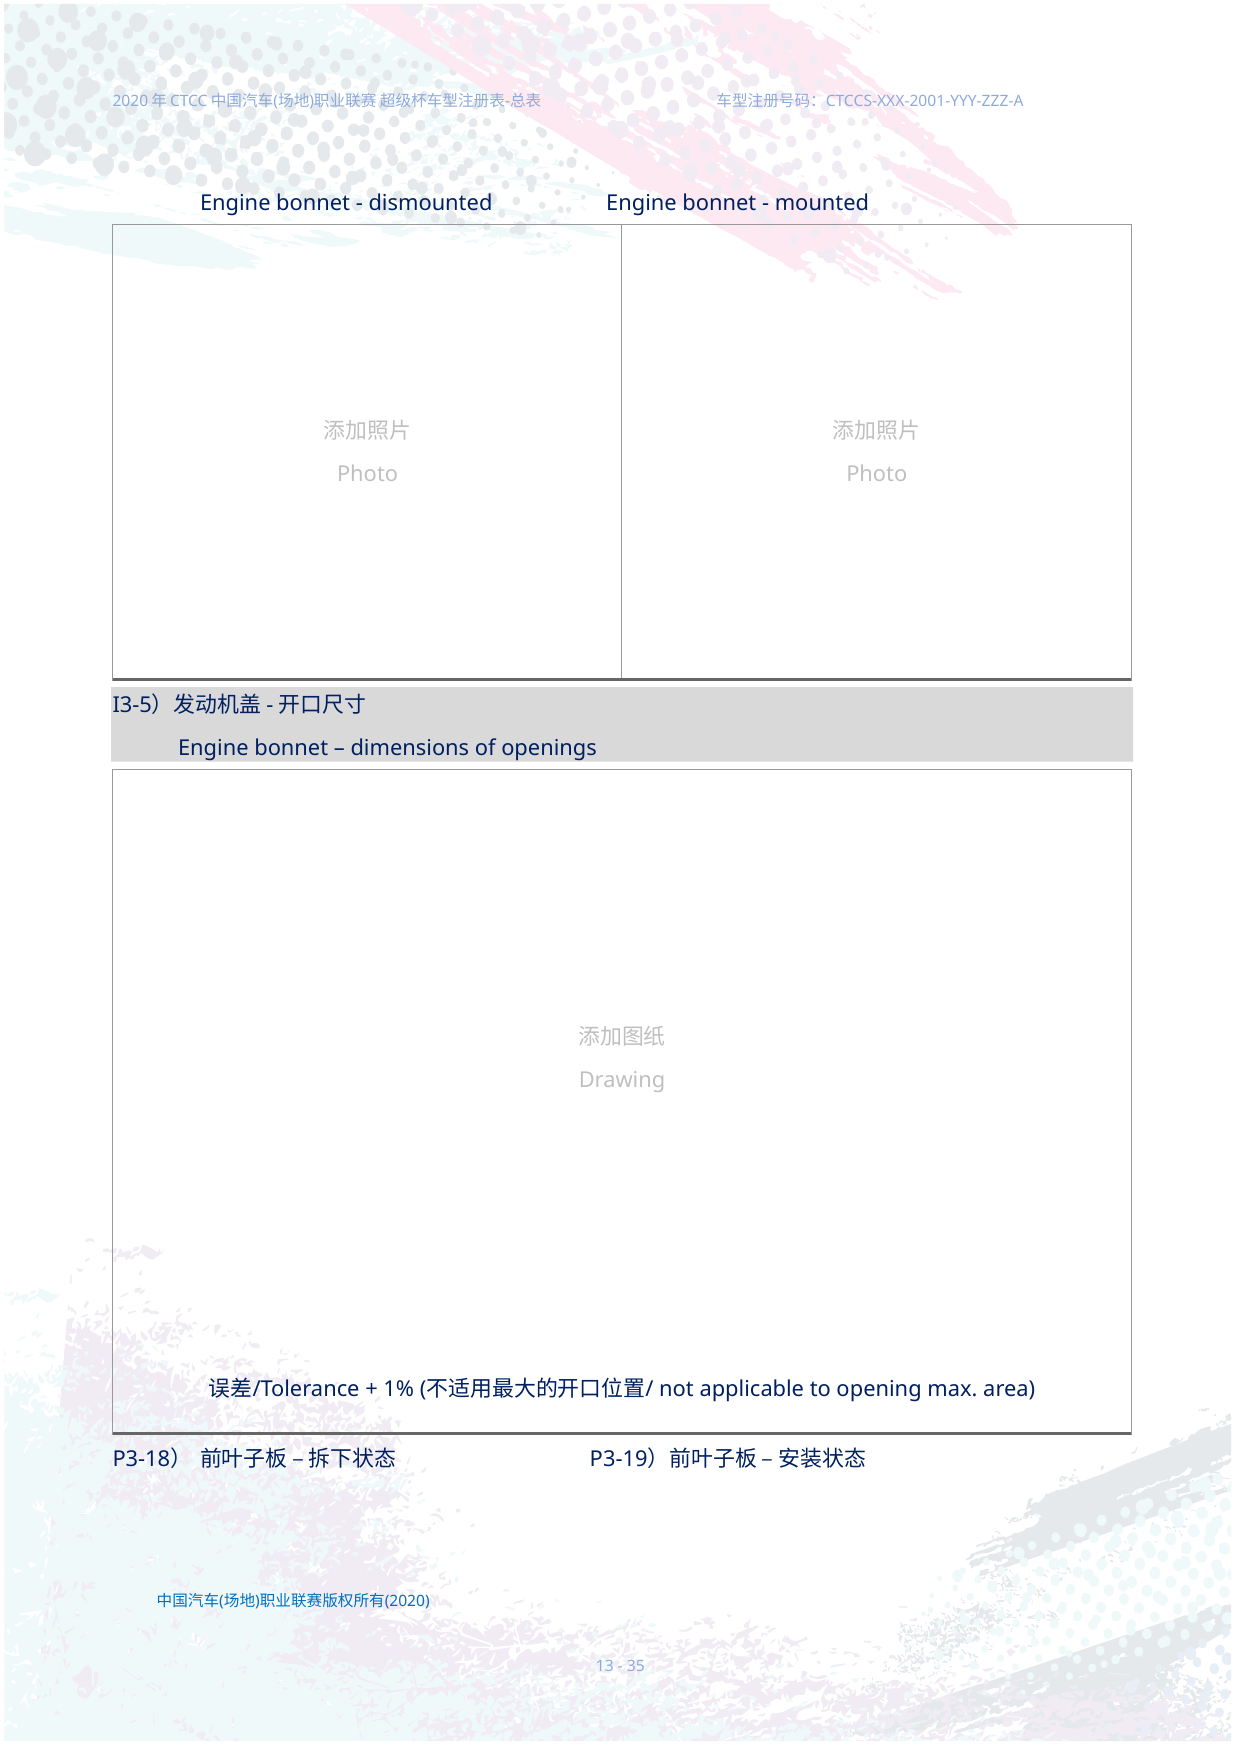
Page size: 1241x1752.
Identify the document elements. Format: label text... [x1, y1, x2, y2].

picture [0, 0, 1238, 1748]
text Engine bonnet - dismounted Engine bonnet - mounted [112, 179, 1128, 223]
table_header 添加照片 Photo [622, 225, 1131, 678]
text I3-5）发动机盖 - 开口尺寸 [112, 681, 1128, 725]
table_header 添加照片 Photo [113, 225, 621, 678]
text Engine bonnet – dimensions of openings [112, 725, 1128, 769]
table_header 添加图纸 Drawing 误差/Tolerance + 1% (不适用最大的开口位置/ not applicable to opening max. area) [113, 770, 1131, 1432]
text P3-18） 前叶子板 – 拆下状态 P3-19）前叶子板 – 安装状态 [112, 1435, 1128, 1479]
